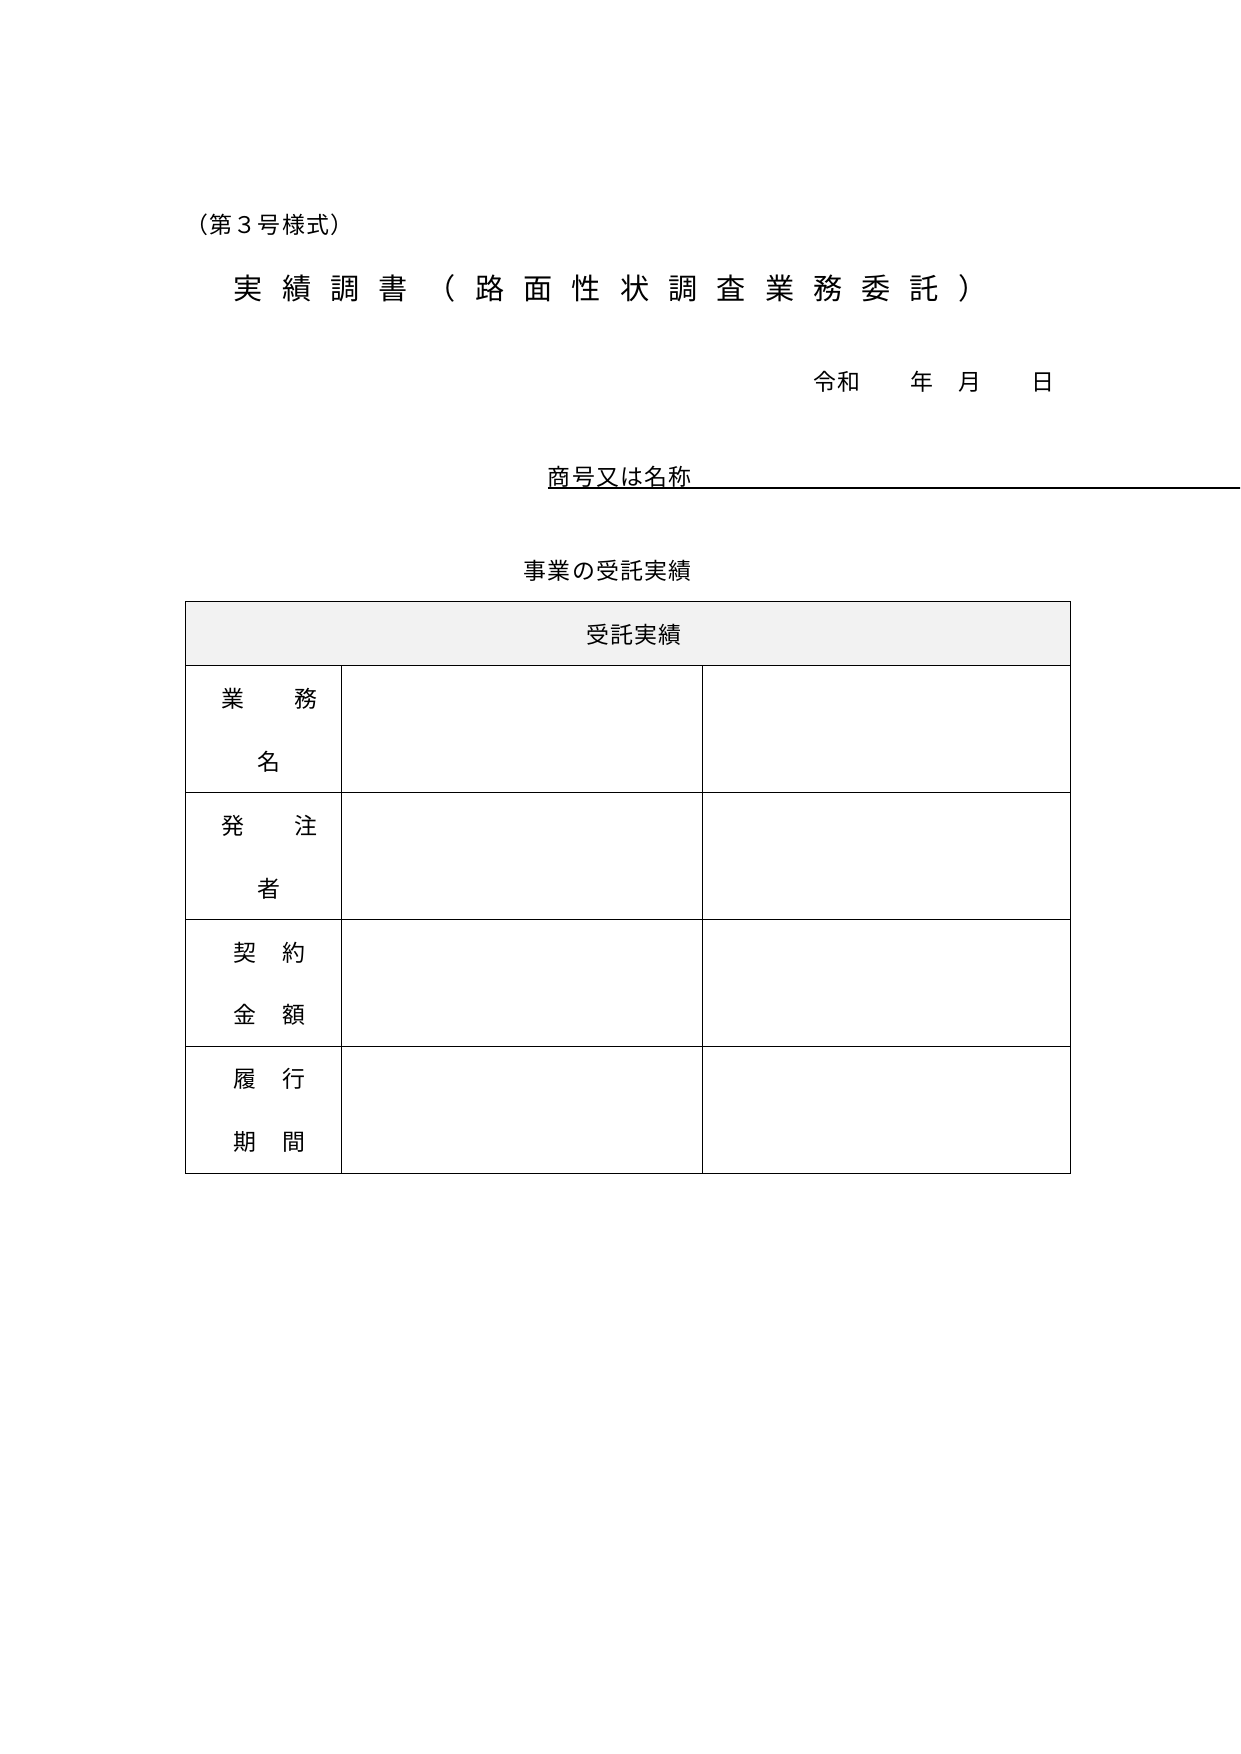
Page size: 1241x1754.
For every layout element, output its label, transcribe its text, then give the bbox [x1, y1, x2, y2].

table_cell 履 行 期 間 [186, 1047, 341, 1172]
table_header 受託実績 [186, 602, 1070, 665]
text （第３号様式） [185, 192, 1055, 255]
table_cell 発 注 者 [186, 793, 341, 919]
table_cell [342, 1047, 702, 1172]
text 事業の受託実績 [185, 538, 1055, 601]
table_cell [703, 920, 1070, 1046]
table_cell [703, 1047, 1070, 1172]
table_cell [703, 666, 1070, 792]
table_cell 契 約 金 額 [186, 920, 341, 1046]
text 実績調書（路面性状調査業務委託） [185, 255, 1055, 318]
table_cell [342, 920, 702, 1046]
text 商号又は名称 [185, 444, 1055, 507]
table_cell 業 務 名 [186, 666, 341, 792]
table_cell [342, 666, 702, 792]
table_cell [703, 793, 1070, 919]
text 令和 年 月 日 [185, 349, 1055, 412]
table_cell [342, 793, 702, 919]
